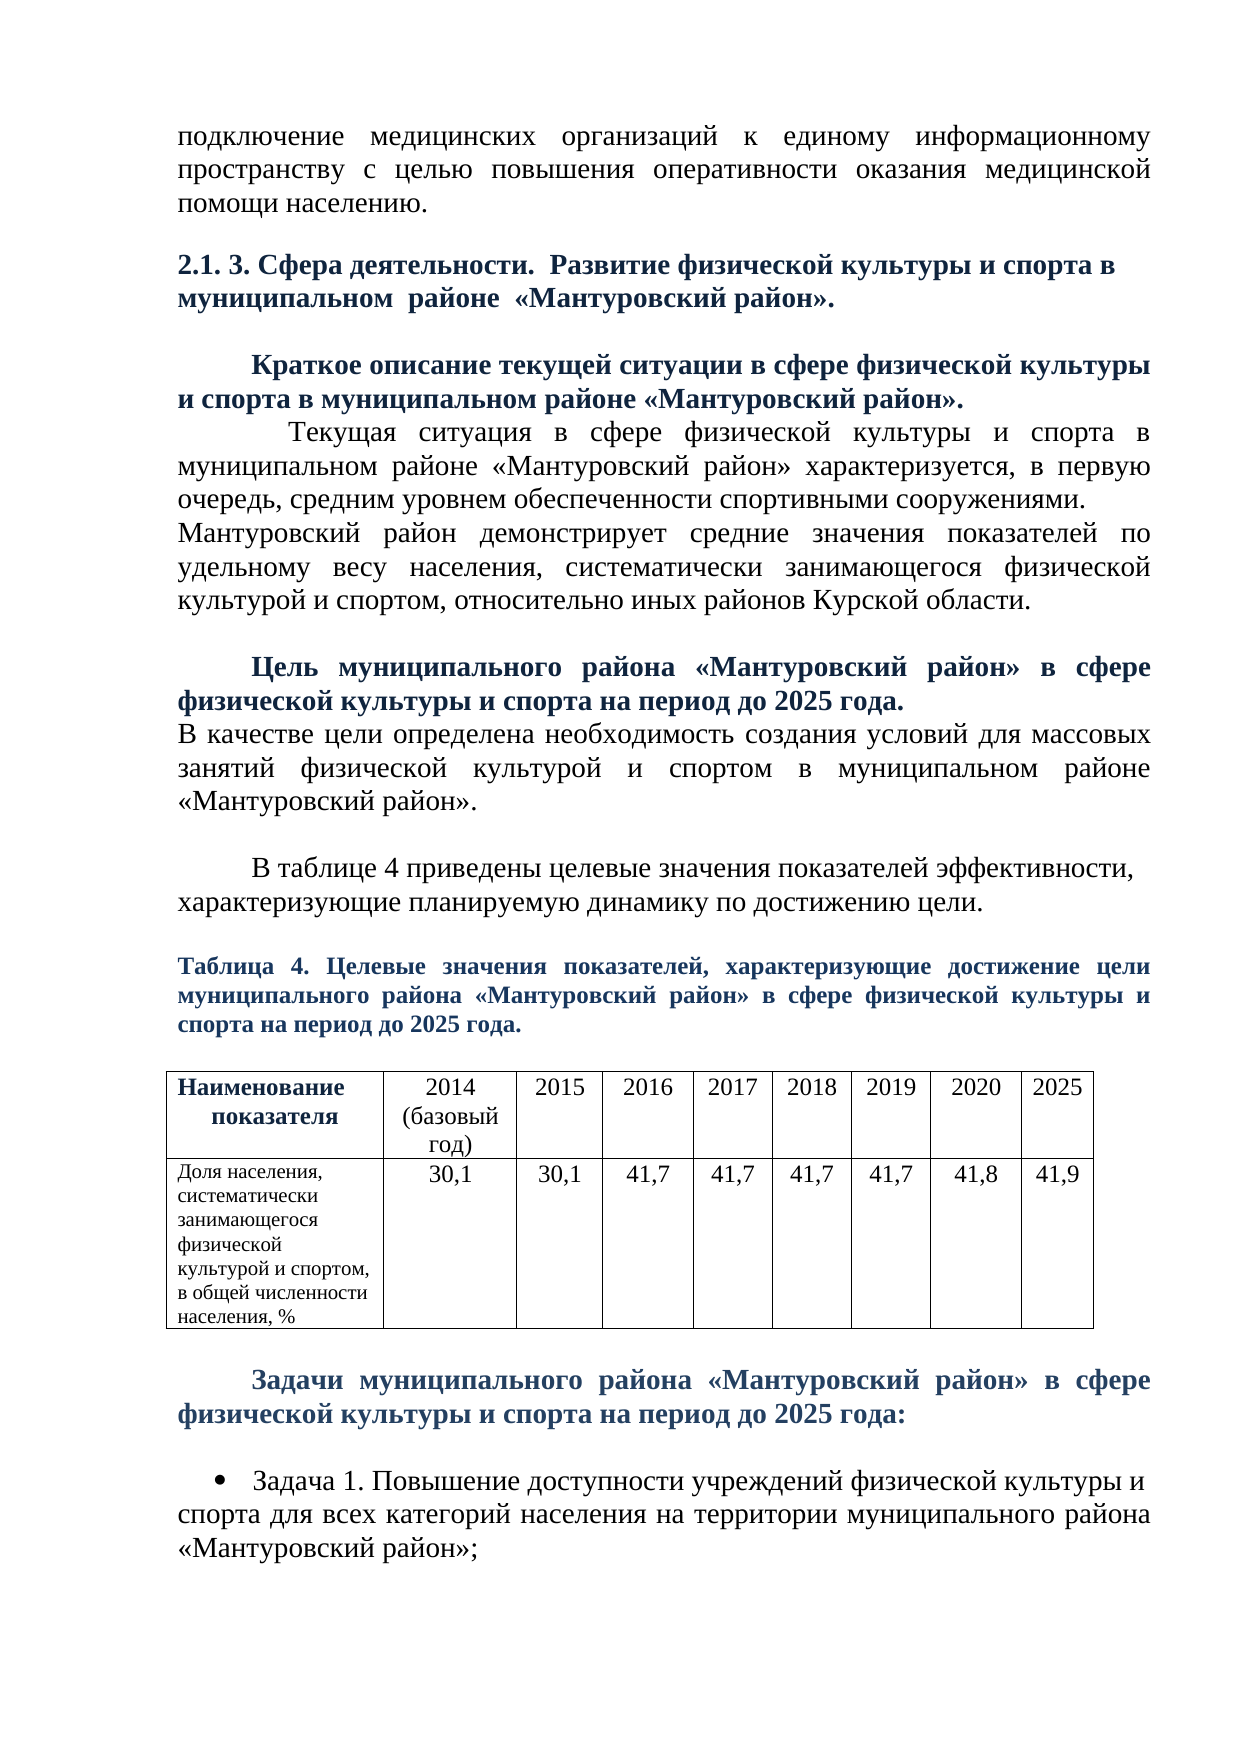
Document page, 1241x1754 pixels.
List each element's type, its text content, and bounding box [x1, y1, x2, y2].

text Таблица 4. Целевые значения показателей, характеризующие достижение цели муниципального района «Мантуровский район» в сфере физической культуры и спорта на период до 2025 года. [177, 951, 1152, 1037]
text подключение медицинских организаций к единому информационному пространству с целью повышения оперативности оказания медицинской помощи населению. [177, 118, 1152, 219]
table_header 2018 [773, 1072, 851, 1158]
text 2.1. 3. Сфера деятельности. Развитие физической культуры и спорта в [177, 247, 1152, 280]
text спорта для всех категорий населения на территории муниципального района «Мантуровский район»; [177, 1497, 1152, 1564]
table_header 2017 [694, 1072, 772, 1158]
table_cell 30,1 [517, 1159, 602, 1328]
text Мантуровский район демонстрирует средние значения показателей по удельному весу населения, систематически занимающегося физической культурой и спортом, относительно иных районов Курской области. [177, 515, 1152, 616]
text муниципальном районе «Мантуровский район». [177, 280, 1152, 314]
list Задача 1. Повышение доступности учреждений физической культуры и [215, 1463, 1152, 1497]
text В таблице 4 приведены целевые значения показателей эффективности, [177, 851, 1152, 884]
table_header 2025 [1022, 1072, 1093, 1158]
text В качестве цели определена необходимость создания условий для массовых занятий физической культурой и спортом в муниципальном районе «Мантуровский район». [177, 716, 1152, 817]
table_cell 41,7 [852, 1159, 930, 1328]
table_cell 30,1 [384, 1159, 516, 1328]
text Текущая ситуация в сфере физической культуры и спорта в муниципальном районе «Мантуровский район» характеризуется, в первую очередь, средним уровнем обеспеченности спортивными сооружениями. [177, 414, 1152, 515]
table_cell 41,8 [931, 1159, 1021, 1328]
table_header 2015 [517, 1072, 602, 1158]
table_cell Доля населения, систематически занимающегося физической культурой и спортом, в общей численности населения, % [167, 1159, 383, 1328]
text Краткое описание текущей ситуации в сфере физической культуры и спорта в муниципальном районе «Мантуровский район». [177, 347, 1152, 414]
table_header 2019 [852, 1072, 930, 1158]
text характеризующие планируемую динамику по достижению цели. [177, 884, 1152, 918]
table_cell 41,7 [773, 1159, 851, 1328]
table_header 2020 [931, 1072, 1021, 1158]
text Задачи муниципального района «Мантуровский район» в сфере физической культуры и спорта на период до 2025 года: [177, 1362, 1152, 1429]
table_cell 41,7 [694, 1159, 772, 1328]
table_header 2016 [603, 1072, 693, 1158]
text Цель муниципального района «Мантуровский район» в сфере физической культуры и спорта на период до 2025 года. [177, 649, 1152, 716]
table_header 2014 (базовый год) [384, 1072, 516, 1158]
table_cell 41,9 [1022, 1159, 1093, 1328]
table_header Наименование показателя [167, 1072, 383, 1158]
table_cell 41,7 [603, 1159, 693, 1328]
